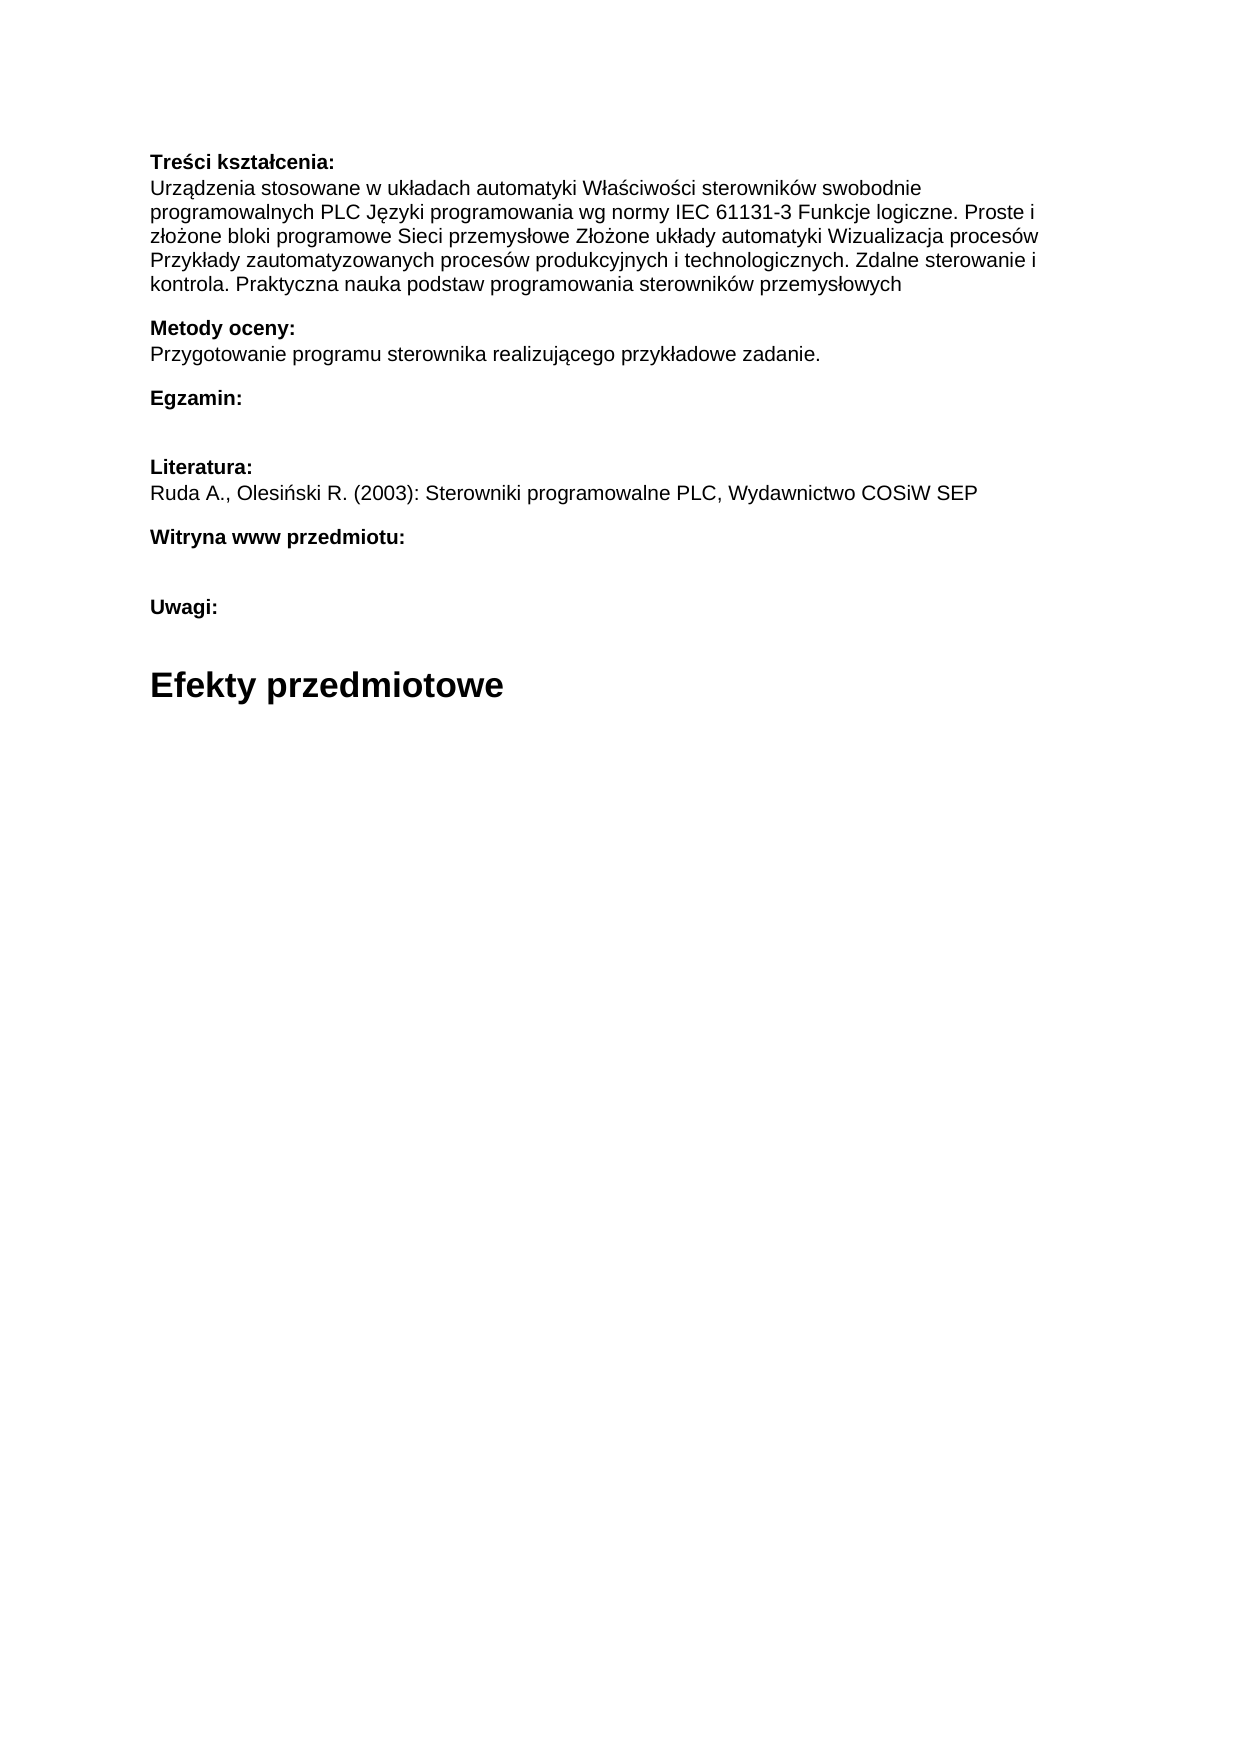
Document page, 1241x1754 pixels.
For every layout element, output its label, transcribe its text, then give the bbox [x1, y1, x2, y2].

text Literatura: [150, 455, 1090, 479]
text Przygotowanie programu sterownika realizującego przykładowe zadanie. [150, 342, 1090, 366]
text Ruda A., Olesiński R. (2003): Sterowniki programowalne PLC, Wydawnictwo COSiW SEP [150, 481, 1090, 505]
text Treści kształcenia: [150, 150, 1090, 174]
text Uwagi: [150, 595, 1090, 619]
subtitle Efekty przedmiotowe [150, 664, 1090, 705]
text Witryna www przedmiotu: [150, 525, 1090, 549]
text Egzamin: [150, 385, 1090, 409]
text Urządzenia stosowane w układach automatyki Właściwości sterowników swobodnie programowalnych PLC Języki programowania wg normy IEC 61131-3 Funkcje logiczne. Proste i złożone bloki programowe Sieci przemysłowe Złożone układy automatyki Wizualizacja procesów Przykłady zautomatyzowanych procesów produkcyjnych i technologicznych. Zdalne sterowanie i kontrola. Praktyczna nauka podstaw programowania sterowników przemysłowych [150, 176, 1090, 296]
text Metody oceny: [150, 316, 1090, 339]
